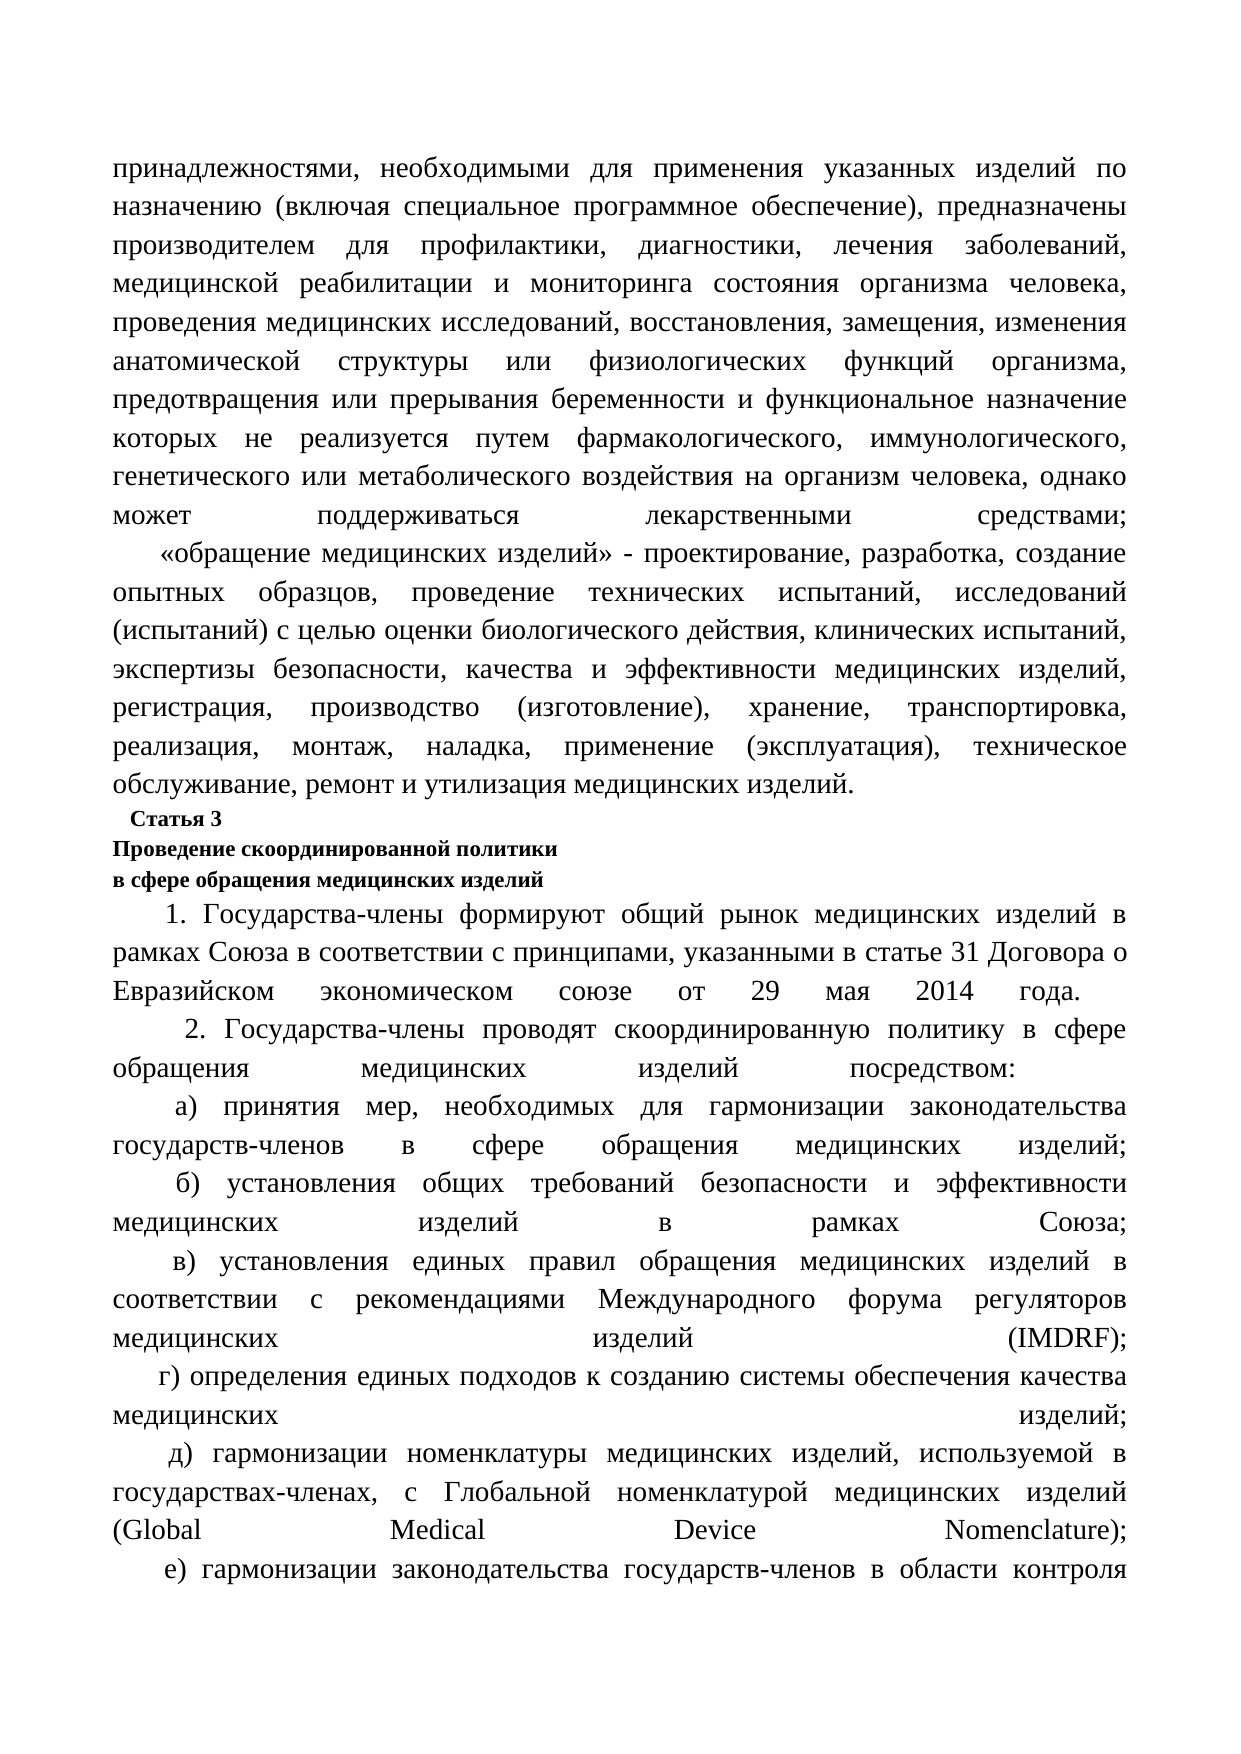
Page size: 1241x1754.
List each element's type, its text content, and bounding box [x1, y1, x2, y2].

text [112, 896, 1128, 1584]
text Статья 3 Проведение скоординированной политики в сфере обращения медицинских изделий [112, 805, 1128, 892]
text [112, 150, 1128, 800]
